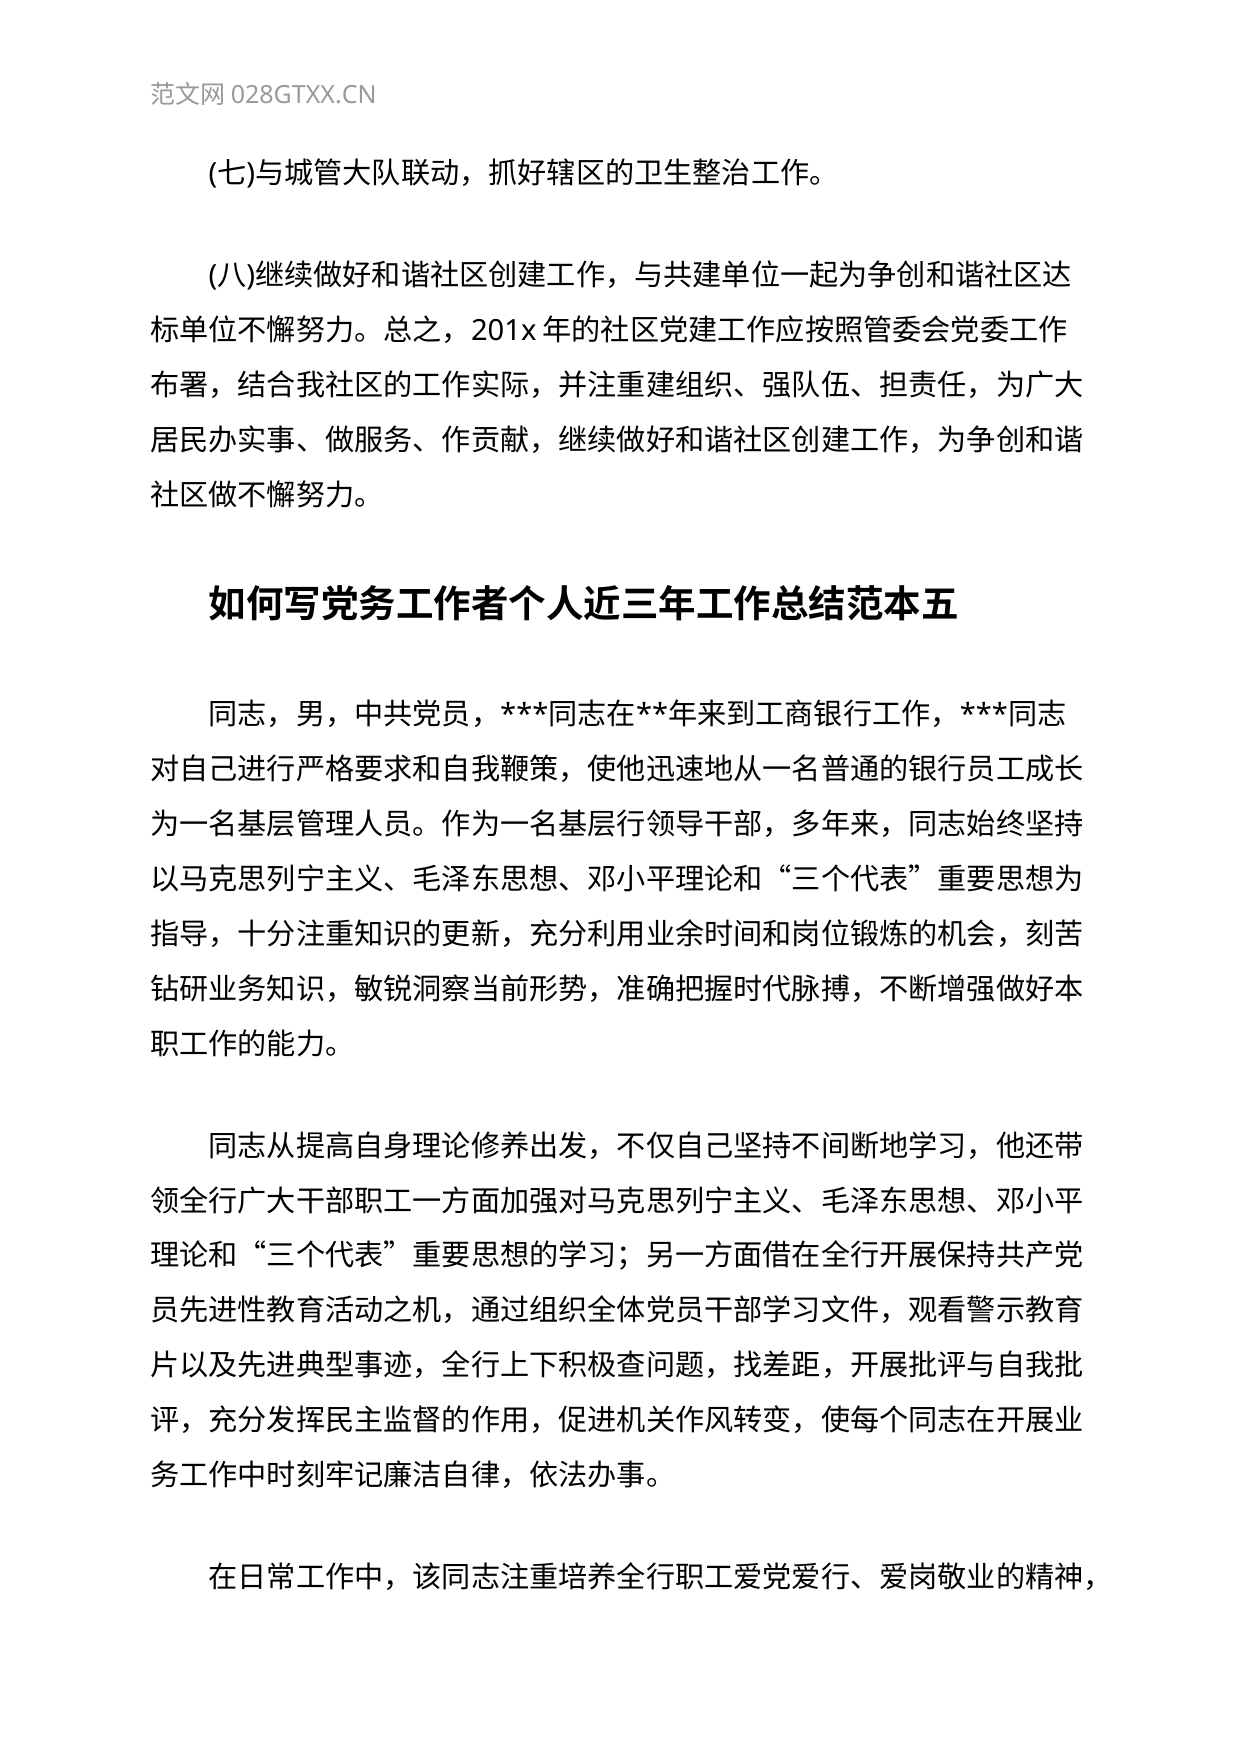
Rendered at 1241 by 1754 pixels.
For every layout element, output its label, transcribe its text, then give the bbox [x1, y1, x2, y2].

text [150, 1553, 1090, 1596]
text (七)与城管大队联动，抓好辖区的卫生整治工作。 [150, 150, 1090, 192]
text (八)继续做好和谐社区创建工作，与共建单位一起为争创和谐社区达标单位不懈努力。总之，201x年的社区党建工作应按照管委会党委工作布署，结合我社区的工作实际，并注重建组织、强队伍、担责任，为广大居民办实事、做服务、作贡献，继续做好和谐社区创建工作，为争创和谐社区做不懈努力。 [150, 252, 1090, 514]
text 如何写党务工作者个人近三年工作总结范本五 [150, 573, 1090, 628]
text 同志，男，中共党员，***同志在**年来到工商银行工作，***同志对自己进行严格要求和自我鞭策，使他迅速地从一名普通的银行员工成长为一名基层管理人员。作为一名基层行领导干部，多年来，同志始终坚持以马克思列宁主义、毛泽东思想、邓小平理论和“三个代表”重要思想为指导，十分注重知识的更新，充分利用业余时间和岗位锻炼的机会，刻苦钻研业务知识，敏锐洞察当前形势，准确把握时代脉搏，不断增强做好本职工作的能力。 [150, 691, 1090, 1063]
text 同志从提高自身理论修养出发，不仅自己坚持不间断地学习，他还带领全行广大干部职工一方面加强对马克思列宁主义、毛泽东思想、邓小平理论和“三个代表”重要思想的学习；另一方面借在全行开展保持共产党员先进性教育活动之机，通过组织全体党员干部学习文件，观看警示教育片以及先进典型事迹，全行上下积极查问题，找差距，开展批评与自我批评，充分发挥民主监督的作用，促进机关作风转变，使每个同志在开展业务工作中时刻牢记廉洁自律，依法办事。 [150, 1122, 1090, 1494]
